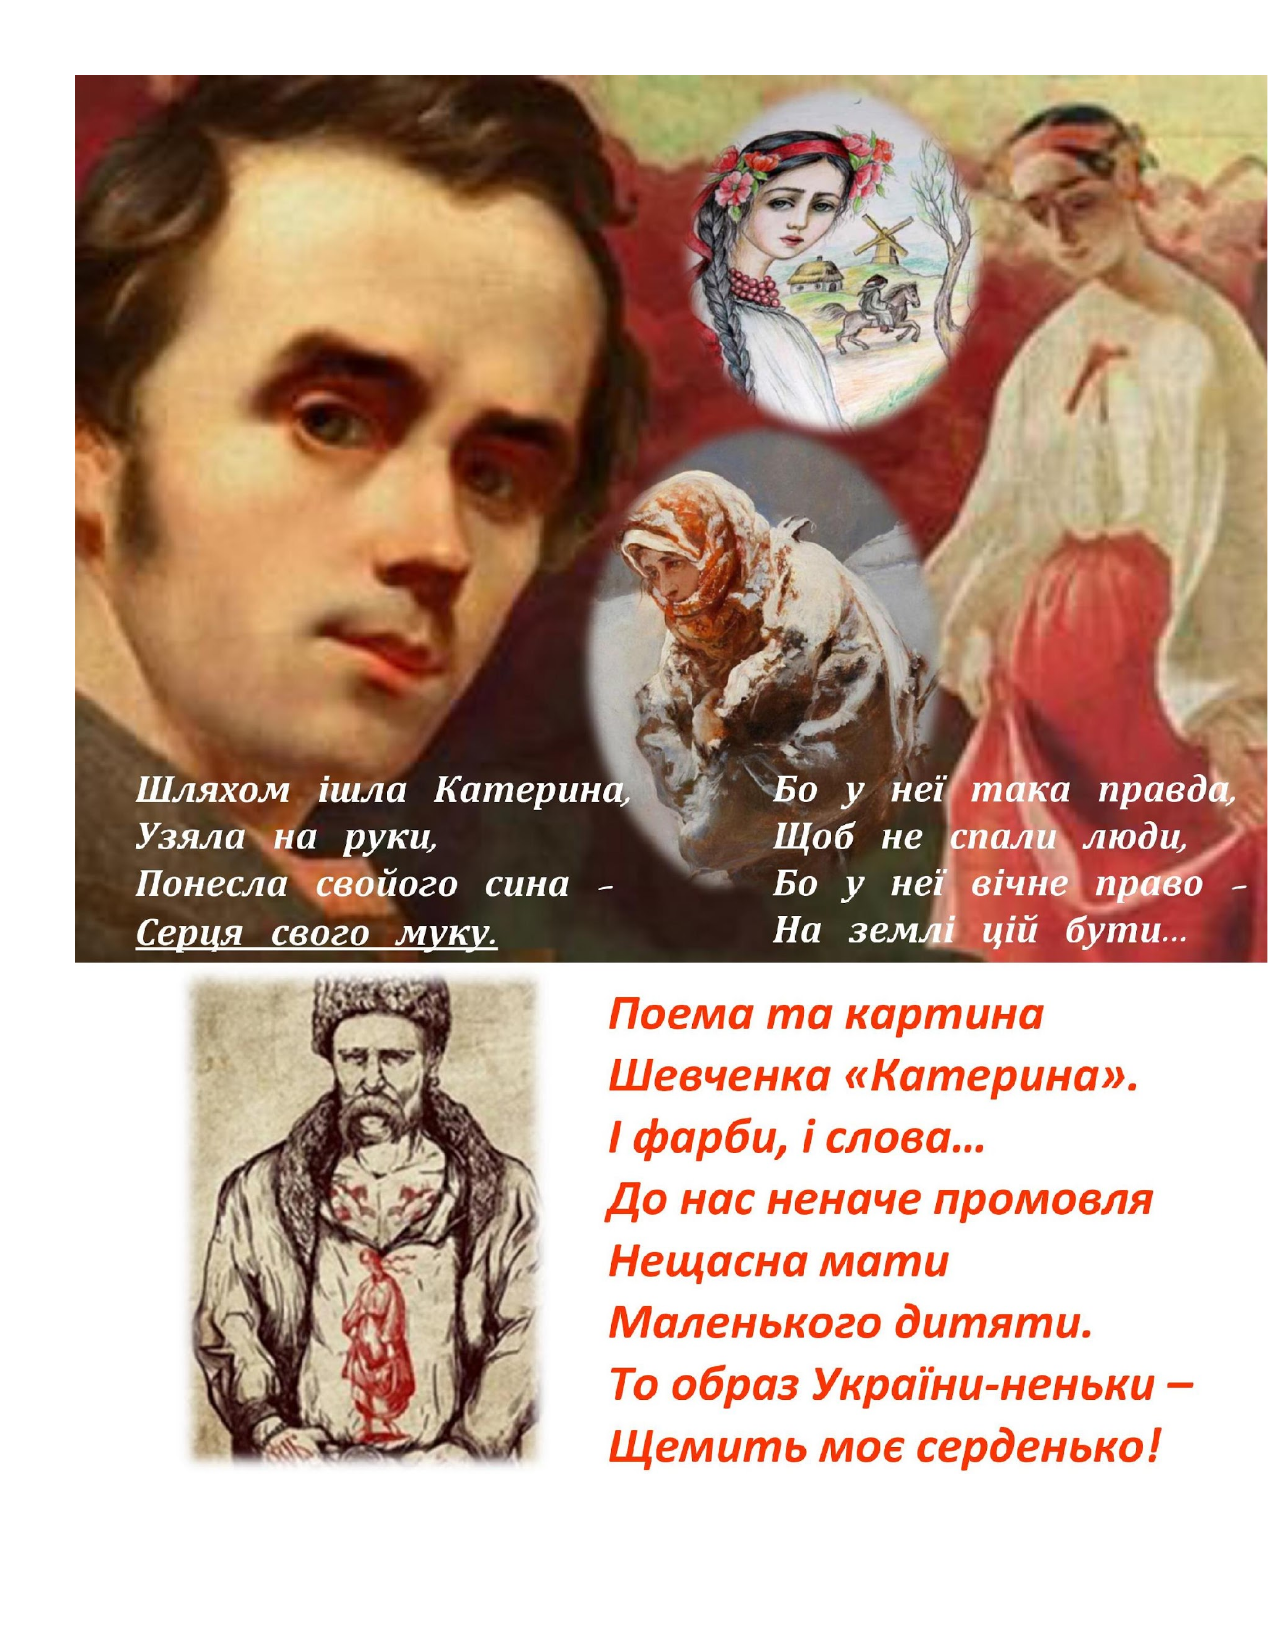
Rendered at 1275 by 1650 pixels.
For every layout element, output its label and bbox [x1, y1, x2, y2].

picture [75, 75, 1268, 1474]
